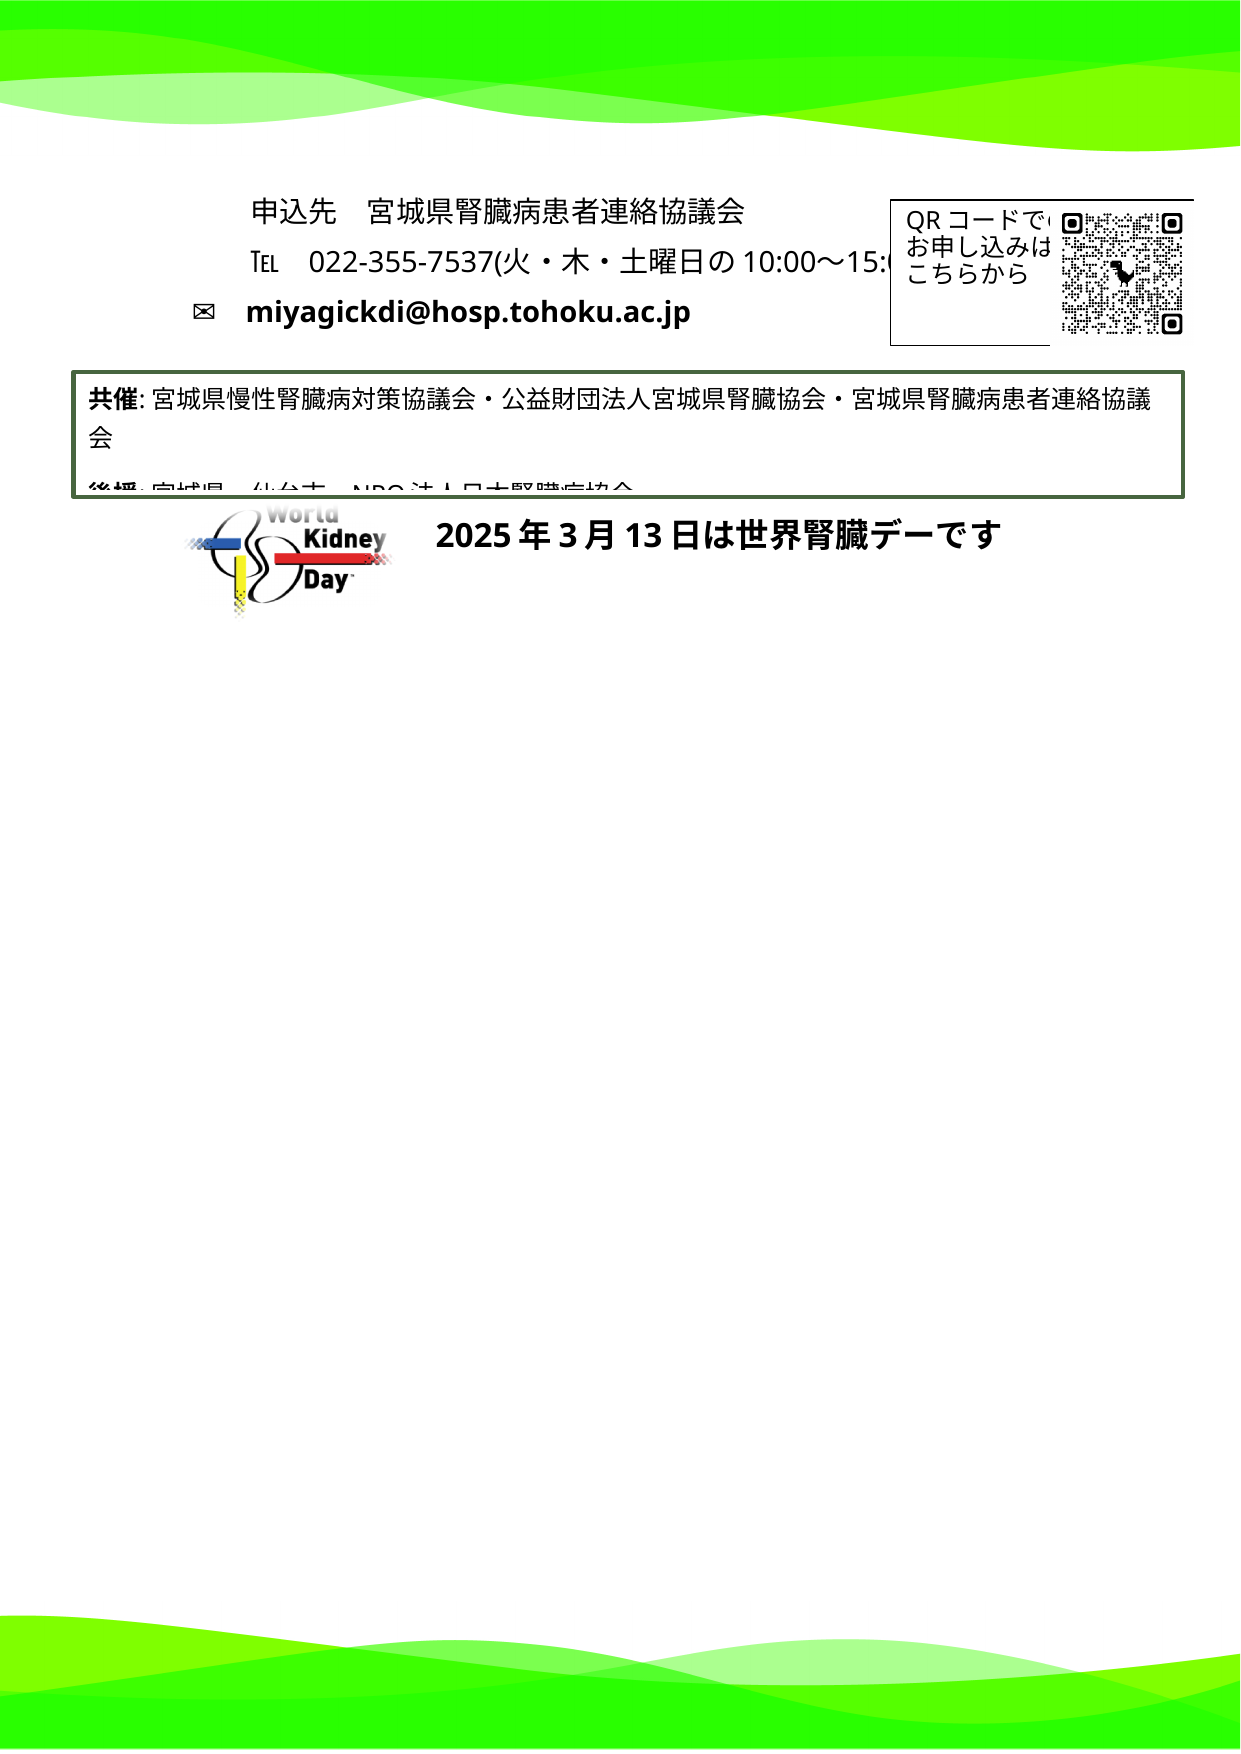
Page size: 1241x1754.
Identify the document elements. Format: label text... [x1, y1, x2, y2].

picture [1050, 201, 1194, 346]
text ✉ miyagickdi@hosp.tohoku.ac.jp [75, 296, 890, 329]
picture [0, 0, 1241, 156]
picture [209, 532, 370, 596]
picture [0, 1601, 1241, 1750]
text 申込先 宮城県腎臓病患者連絡協議会 [75, 196, 1165, 229]
text ℡ 022-355-7537(火・木・土曜日の10:00～15:00) [75, 246, 890, 279]
